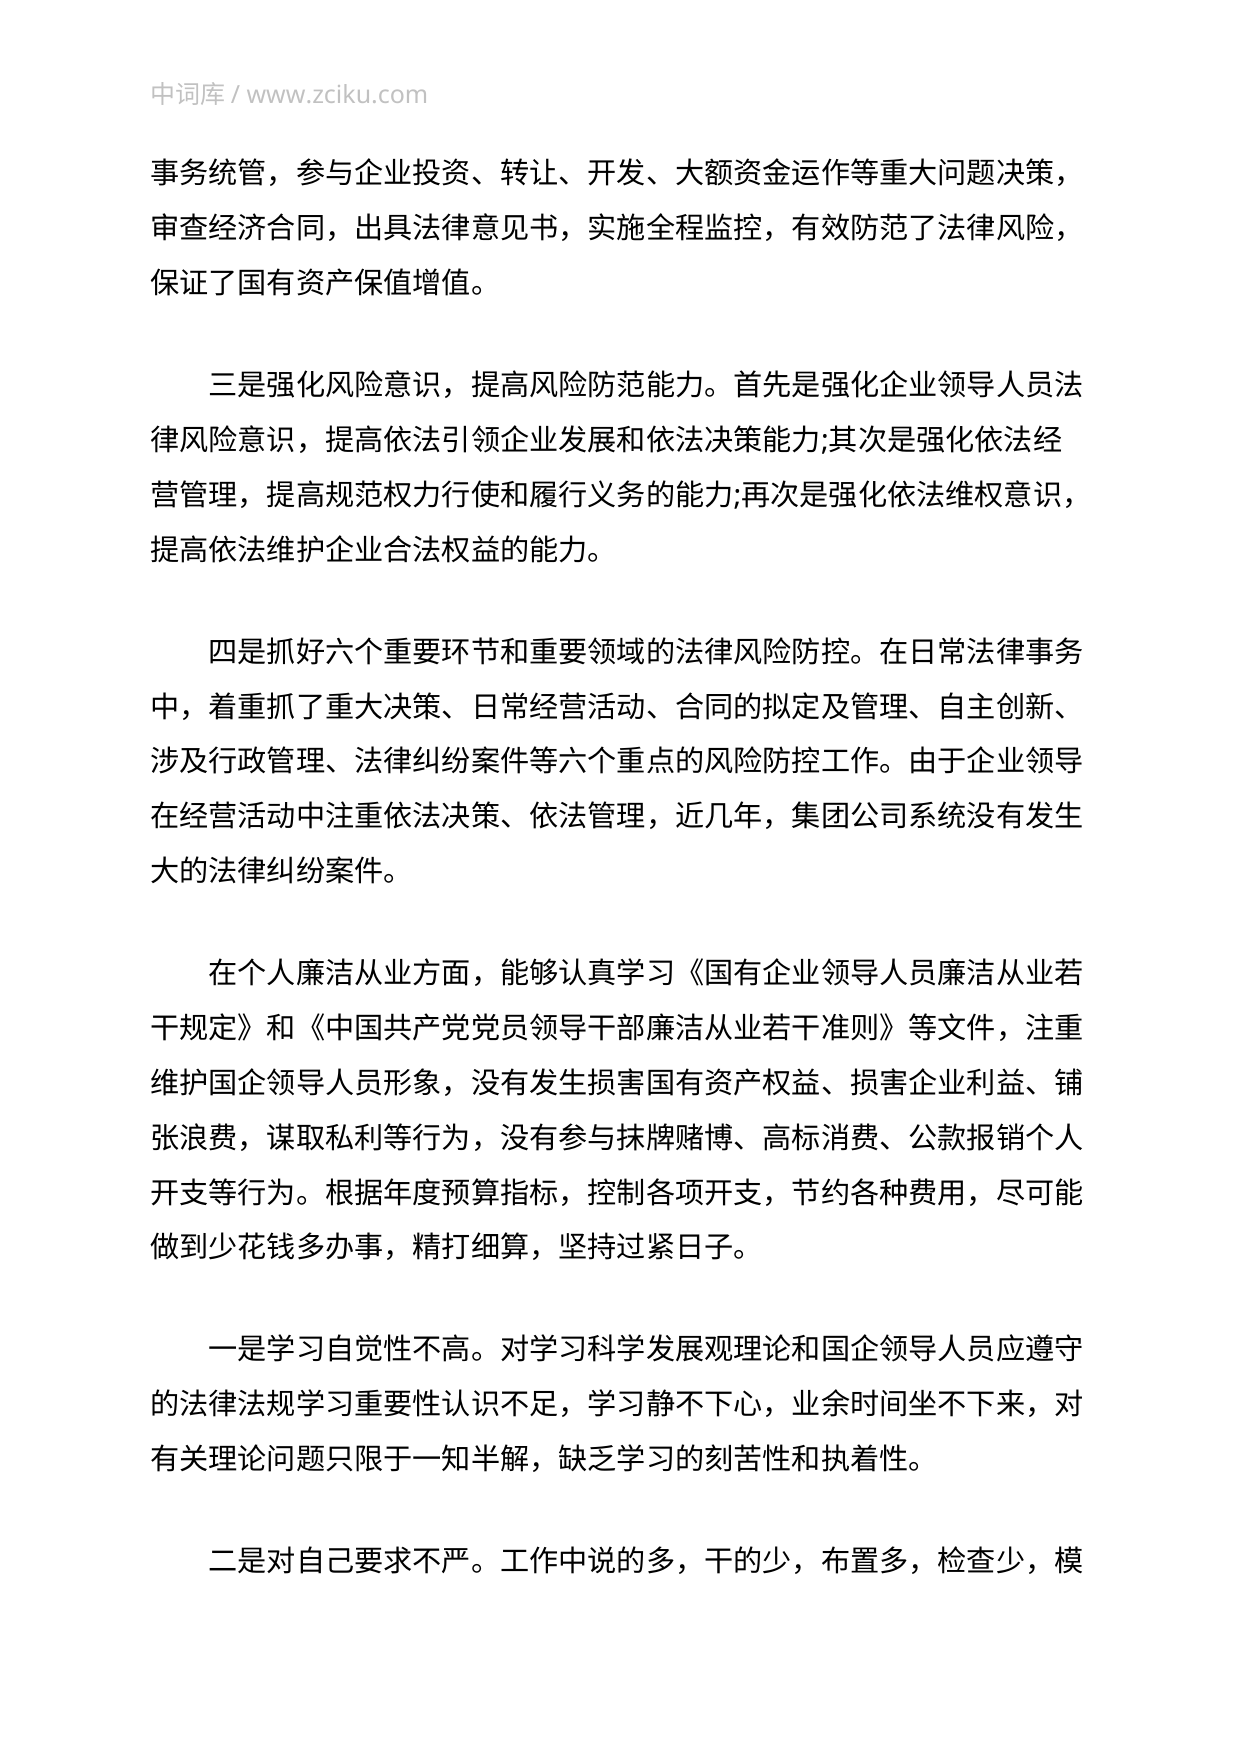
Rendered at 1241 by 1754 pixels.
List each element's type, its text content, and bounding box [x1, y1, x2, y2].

text 一是学习自觉性不高。对学习科学发展观理论和国企领导人员应遵守的法律法规学习重要性认识不足，学习静不下心，业余时间坐不下来，对有关理论问题只限于一知半解，缺乏学习的刻苦性和执着性。 [150, 1326, 1090, 1478]
text 四是抓好六个重要环节和重要领域的法律风险防控。在日常法律事务中，着重抓了重大决策、日常经营活动、合同的拟定及管理、自主创新、涉及行政管理、法律纠纷案件等六个重点的风险防控工作。由于企业领导在经营活动中注重依法决策、依法管理，近几年，集团公司系统没有发生大的法律纠纷案件。 [150, 628, 1090, 890]
text 在个人廉洁从业方面，能够认真学习《国有企业领导人员廉洁从业若干规定》和《中国共产党党员领导干部廉洁从业若干准则》等文件，注重维护国企领导人员形象，没有发生损害国有资产权益、损害企业利益、铺张浪费，谋取私利等行为，没有参与抹牌赌博、高标消费、公款报销个人开支等行为。根据年度预算指标，控制各项开支，节约各种费用，尽可能做到少花钱多办事，精打细算，坚持过紧日子。 [150, 949, 1090, 1266]
text 三是强化风险意识，提高风险防范能力。首先是强化企业领导人员法律风险意识，提高依法引领企业发展和依法决策能力;其次是强化依法经营管理，提高规范权力行使和履行义务的能力;再次是强化依法维权意识，提高依法维护企业合法权益的能力。 [150, 362, 1090, 569]
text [150, 1537, 1090, 1580]
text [150, 150, 1090, 302]
